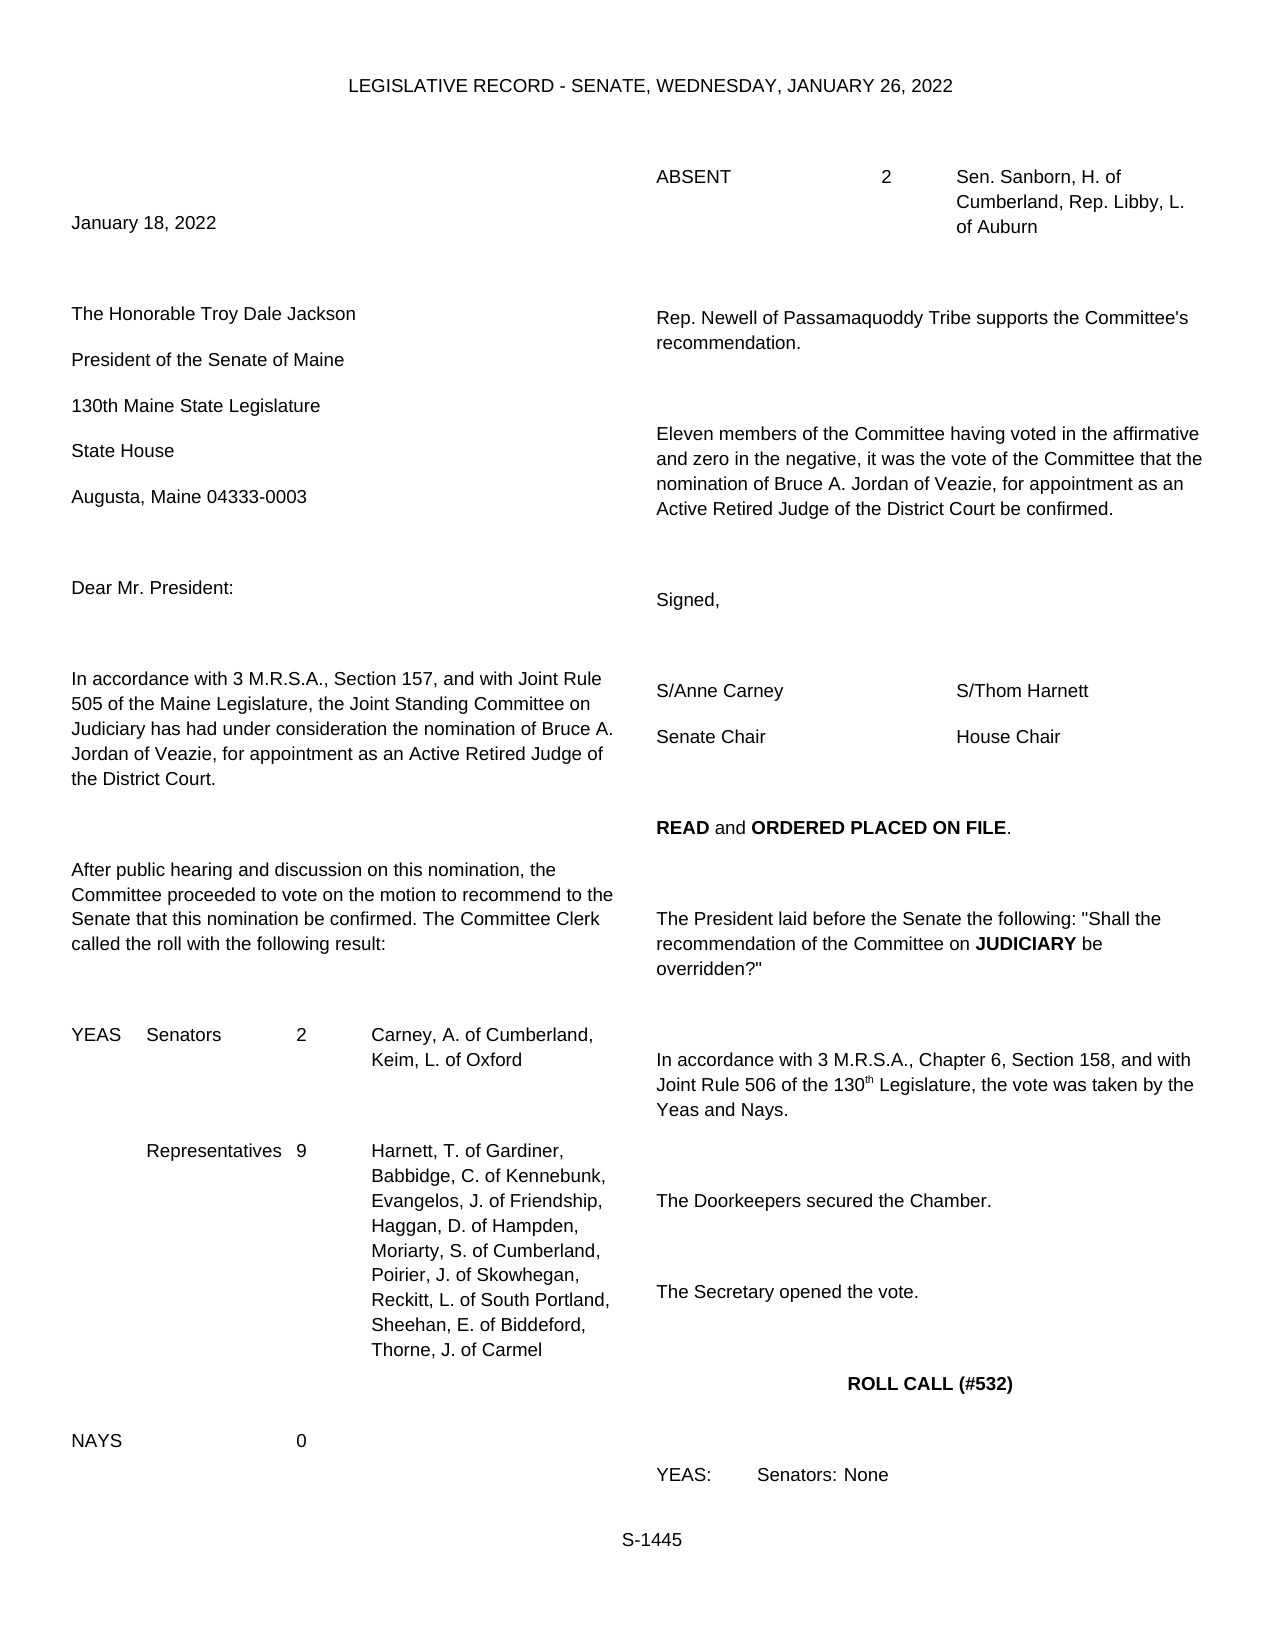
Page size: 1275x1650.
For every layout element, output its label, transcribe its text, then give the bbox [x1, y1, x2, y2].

text Dear Mr. President: [71, 577, 619, 598]
text The President laid before the Senate the following: "Shall the recommendation of the Committee on JUDICIARY be overridden?" [656, 908, 1204, 979]
text Augusta, Maine 04333-0003 [71, 486, 619, 507]
text 130th Maine State Legislature [71, 394, 619, 416]
text In accordance with 3 M.R.S.A., Chapter 6, Section 158, and with Joint Rule 506 of the 130th Legislature, the vote was taken by the Yeas and Nays. [656, 1049, 1204, 1120]
text Eleven members of the Committee having voted in the affirmative and zero in the negative, it was the vote of the Committee that the nomination of Bruce A. Jordan of Veazie, for appointment as an Active Retired Judge of the District Court be confirmed. [656, 423, 1204, 519]
text READ and ORDERED PLACED ON FILE. [656, 817, 1204, 838]
text ROLL CALL (#532) [656, 1372, 1204, 1394]
text The Secretary opened the vote. [656, 1281, 1204, 1303]
text YEAS: Senators: None [656, 1463, 1204, 1485]
text January 18, 2022 [71, 212, 619, 233]
text Senate Chair House Chair [656, 726, 1204, 747]
text Signed, [656, 589, 1204, 610]
text The Honorable Troy Dale Jackson [71, 303, 619, 325]
text President of the Senate of Maine [71, 349, 619, 370]
text Rep. Newell of Passamaquoddy Tribe supports the Committee's recommendation. [656, 307, 1204, 353]
text YEAS Senators 2 Carney, A. of Cumberland, Keim, L. of Oxford [71, 1024, 619, 1071]
text ABSENT 2 Sen. Sanborn, H. of Cumberland, Rep. Libby, L. of Auburn [656, 166, 1204, 237]
text After public hearing and discussion on this nomination, the Committee proceeded to vote on the motion to recommend to the Senate that this nomination be confirmed. The Committee Clerk called the roll with the following result: [71, 858, 619, 954]
text Representatives 9 Harnett, T. of Gardiner, Babbidge, C. of Kennebunk, Evangelos, J. of Friendship, Haggan, D. of Hampden, Moriarty, S. of Cumberland, Poirier, J. of Skowhegan, Reckitt, L. of South Portland, Sheehan, E. of Biddeford, Thorne, J. of Carmel [71, 1140, 619, 1360]
text S/Anne Carney S/Thom Harnett [656, 680, 1204, 702]
text In accordance with 3 M.R.S.A., Section 157, and with Joint Rule 505 of the Maine Legislature, the Joint Standing Committee on Judiciary has had under consideration the nomination of Bruce A. Jordan of Veazie, for appointment as an Active Retired Judge of the District Court. [71, 668, 619, 789]
text NAYS 0 [71, 1430, 619, 1451]
text State House [71, 440, 619, 462]
text The Doorkeepers secured the Chamber. [656, 1190, 1204, 1211]
